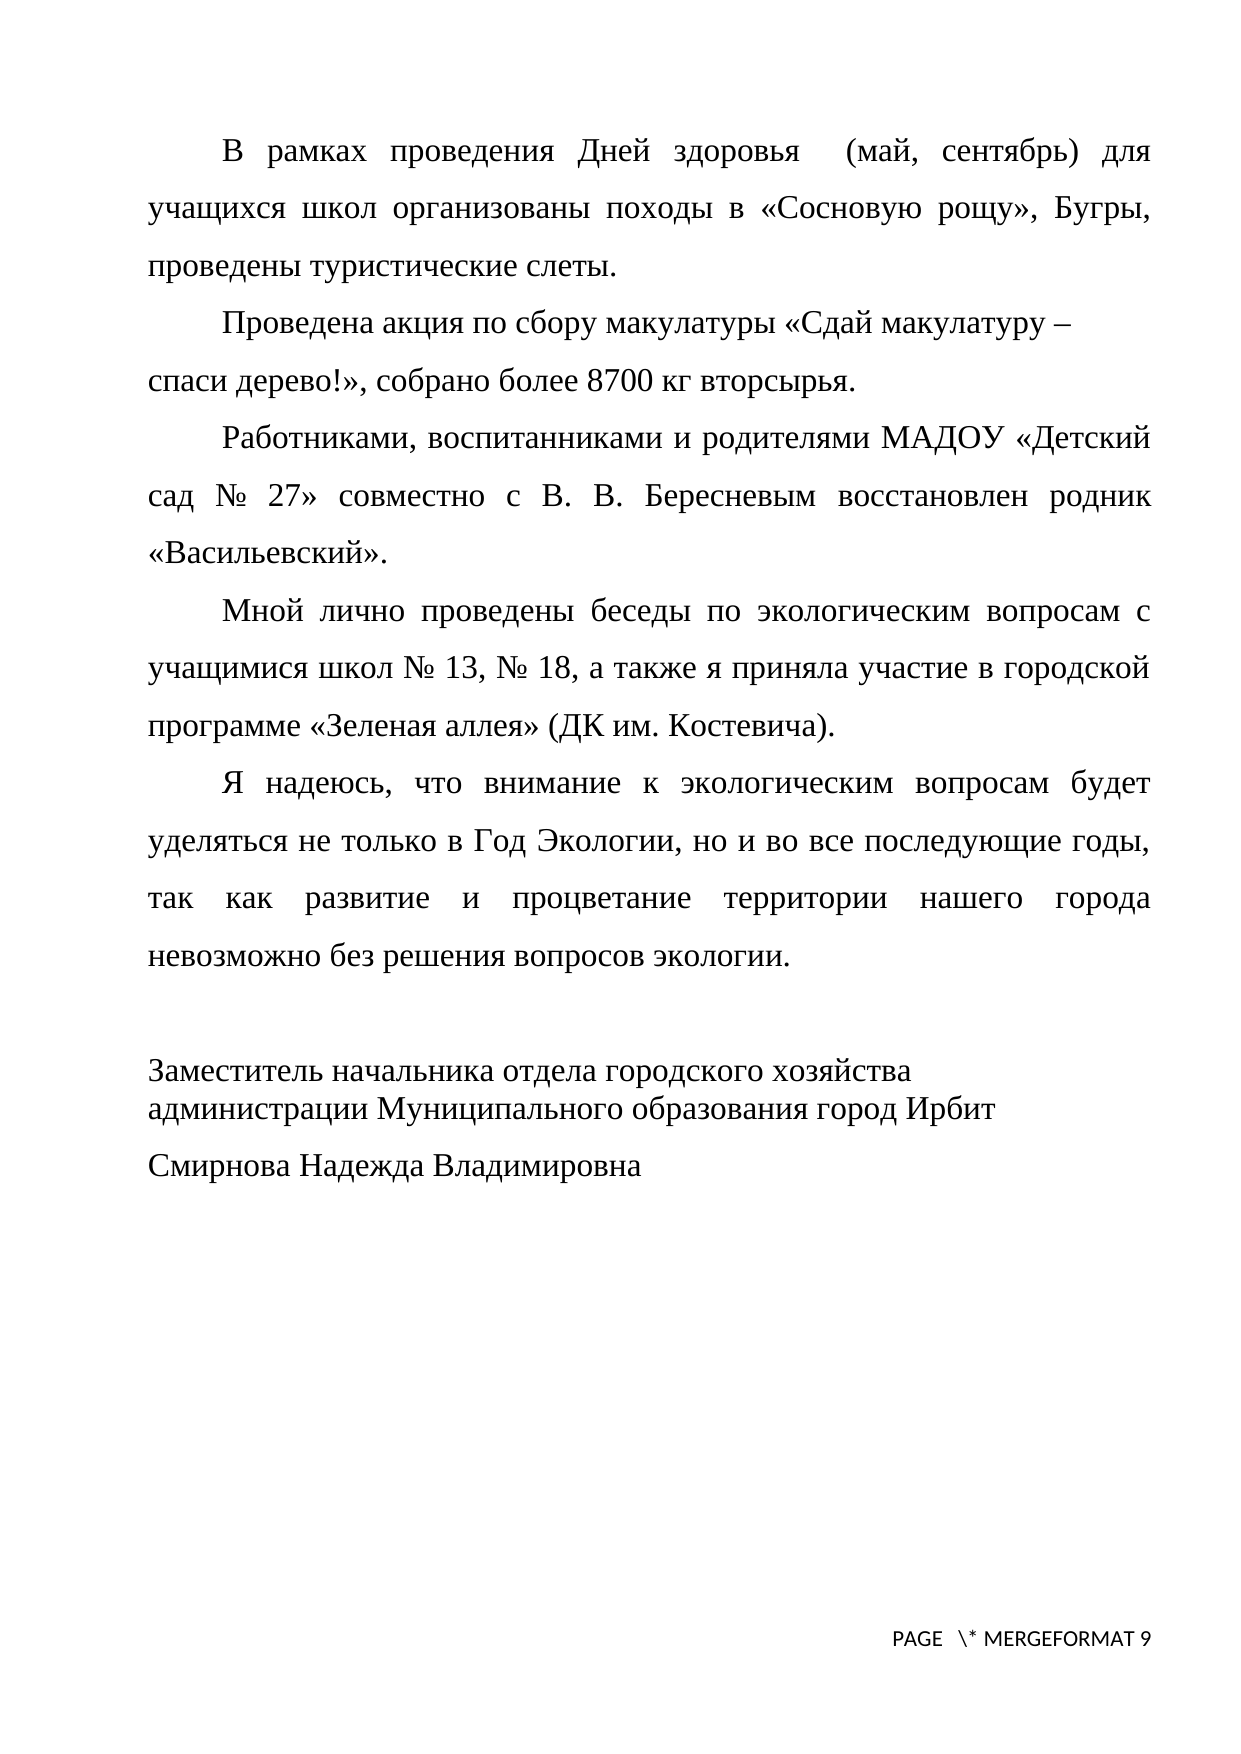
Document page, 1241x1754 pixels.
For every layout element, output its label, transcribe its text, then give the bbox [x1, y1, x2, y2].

text Заместитель начальника отдела городского хозяйства [148, 1050, 1152, 1088]
text Смирнова Надежда Владимировна [148, 1146, 1152, 1184]
text Я надеюсь, что внимание к экологическим вопросам будет уделяться не только в Год Экологии, но и во все последующие годы, так как развитие и процветание территории нашего города невозможно без решения вопросов экологии. [148, 762, 1152, 973]
text Проведена акция по сбору макулатуры «Сдай макулатуру – спаси дерево!», собрано более 8700 кг вторсырья. [148, 302, 1152, 398]
text В рамках проведения Дней здоровья (май, сентябрь) для учащихся школ организованы походы в «Сосновую рощу», Бугры, проведены туристические слеты. [148, 130, 1152, 283]
text Работниками, воспитанниками и родителями МАДОУ «Детский сад № 27» совместно с В. В. Бересневым восстановлен родник «Васильевский». [148, 417, 1152, 571]
text администрации Муниципального образования город Ирбит [148, 1088, 1152, 1127]
text Мной лично проведены беседы по экологическим вопросам с учащимися школ № 13, № 18, а также я приняла участие в городской программе «Зеленая аллея» (ДК им. Костевича). [148, 590, 1152, 743]
